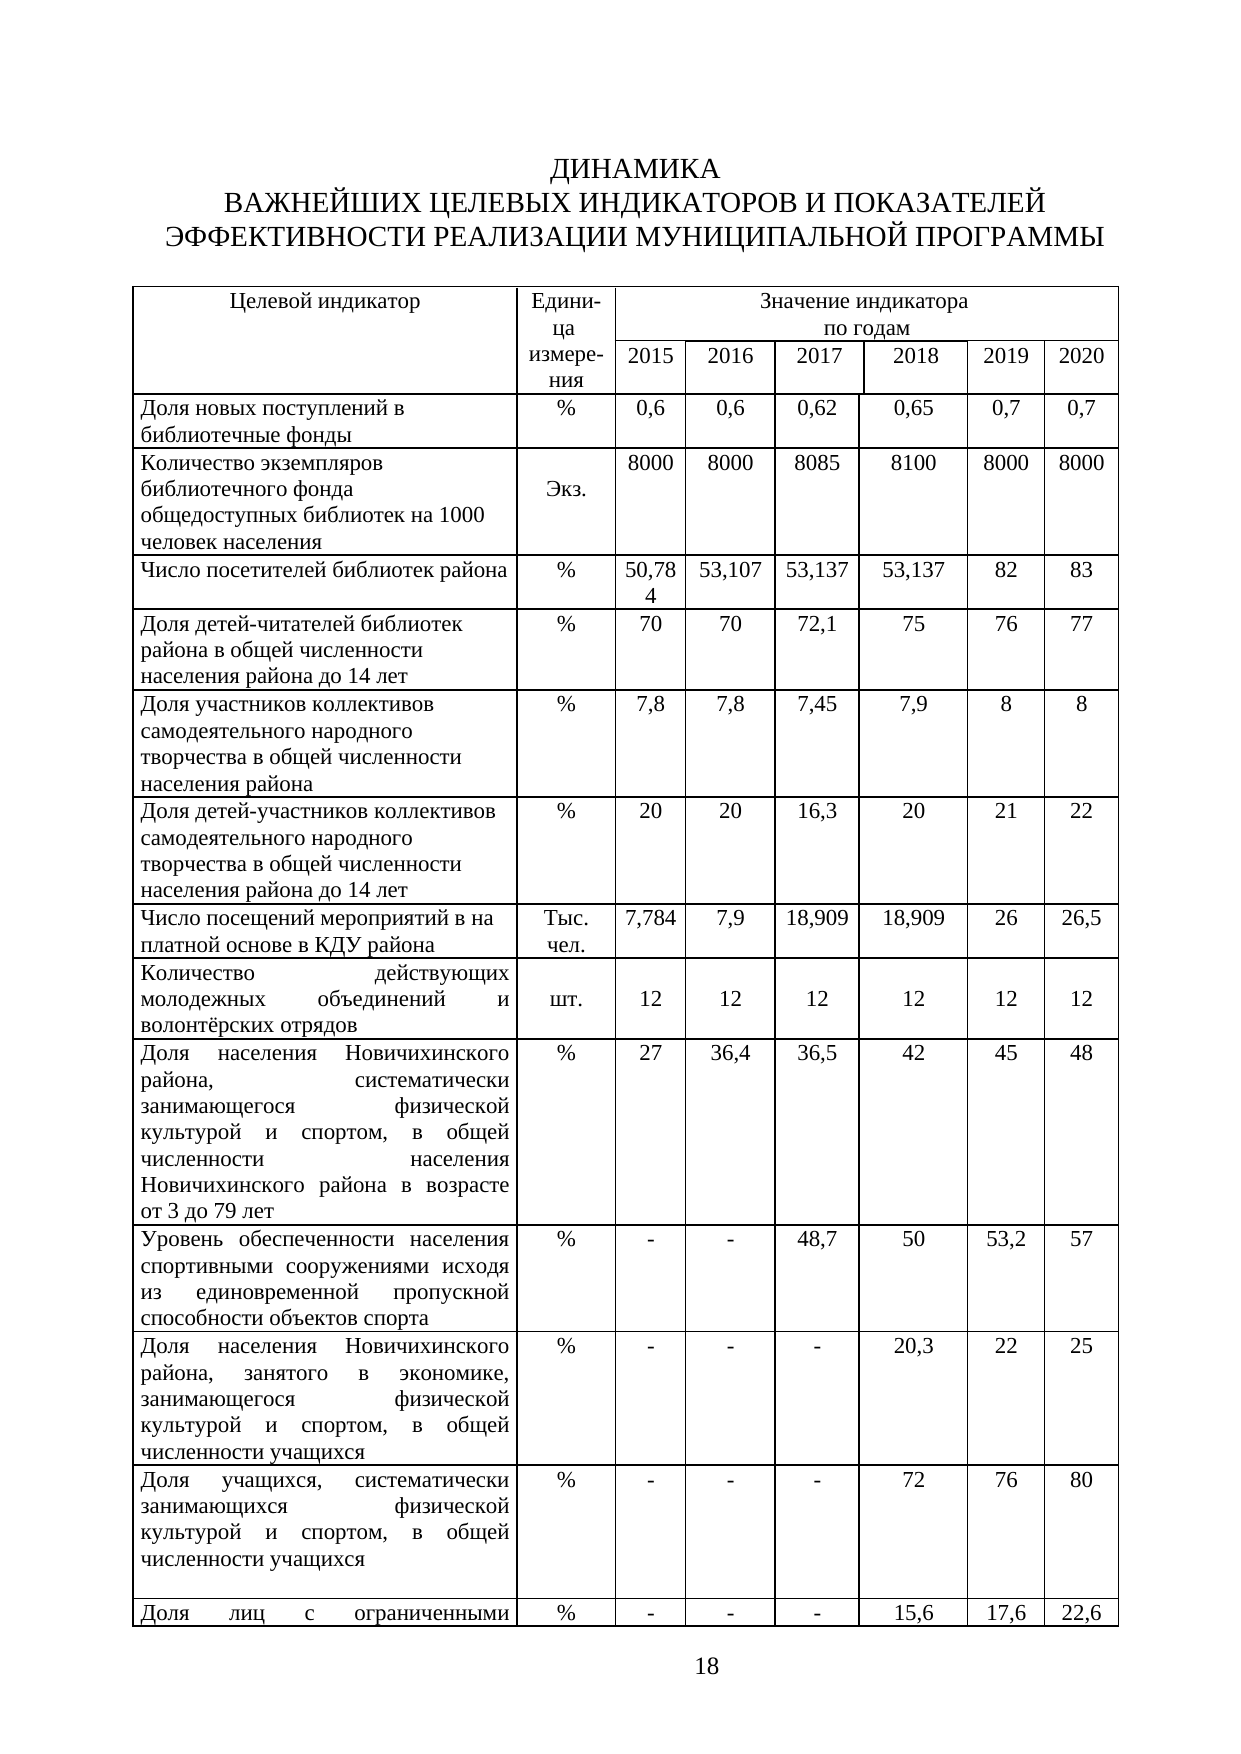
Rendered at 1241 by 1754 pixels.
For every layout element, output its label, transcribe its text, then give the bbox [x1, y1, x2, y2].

table_cell 7,8 [616, 691, 685, 796]
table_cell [134, 1599, 516, 1625]
table_cell % [518, 1332, 615, 1464]
table_cell 36,4 [686, 1040, 774, 1224]
table_cell % [518, 798, 615, 903]
table_cell 45 [968, 1040, 1044, 1224]
table_cell 17,6 [968, 1599, 1044, 1625]
table_cell % [518, 1466, 615, 1597]
table_cell 7,45 [776, 691, 858, 796]
table_cell Доля детей-читателей библиотек района в общей численности населения района до 14 лет [134, 610, 516, 689]
table_cell 83 [1045, 556, 1118, 608]
table_cell 0,6 [616, 395, 685, 447]
table_cell 2016 [686, 342, 774, 393]
table_cell 20 [616, 798, 685, 903]
table_cell 8085 [776, 449, 858, 554]
table_cell 7,9 [860, 691, 967, 796]
table_cell Уровень обеспеченности населения спортивными сооружениями исходя из единовременной пропускной способности объектов спорта [134, 1226, 516, 1331]
table_cell Доля участников коллективов самодеятельного народного творчества в общей численности населения района [134, 691, 516, 796]
table_cell 72 [860, 1466, 967, 1597]
table_cell 16,3 [776, 798, 858, 903]
text ВАЖНЕЙШИХ ЦЕЛЕВЫХ ИНДИКАТОРОВ И ПОКАЗАТЕЛЕЙ [162, 185, 1107, 219]
table_cell 18,909 [776, 905, 858, 957]
table_cell 8 [968, 691, 1044, 796]
table_cell 27 [616, 1040, 685, 1224]
table_cell 7,9 [686, 905, 774, 957]
table_cell 20,3 [860, 1332, 967, 1464]
table_cell 8 [1045, 691, 1118, 796]
table_cell 53,107 [686, 556, 774, 608]
table_cell 12 [968, 959, 1044, 1038]
table_cell 36,5 [776, 1040, 858, 1224]
table_cell 12 [686, 959, 774, 1038]
table_cell 8000 [1045, 449, 1118, 554]
table_cell 70 [616, 610, 685, 689]
table_cell % [518, 1226, 615, 1331]
table_cell Доля детей-участников коллективов самодеятельного народного творчества в общей численности населения района до 14 лет [134, 798, 516, 903]
table_cell 70 [686, 610, 774, 689]
table_cell 25 [1045, 1332, 1118, 1464]
table_cell 0,7 [1045, 395, 1118, 447]
table_cell Доля населения Новичихинского района, занятого в экономике, занимающегося физической культурой и спортом, в общей численности учащихся [134, 1332, 516, 1464]
table_cell 48 [1045, 1040, 1118, 1224]
table_cell - [776, 1599, 858, 1625]
table_cell 12 [616, 959, 685, 1038]
table_header Целевой индикатор [134, 287, 517, 393]
table_cell 82 [968, 556, 1044, 608]
table_cell % [518, 1599, 615, 1625]
table_cell 0,65 [860, 395, 967, 447]
table_cell 20 [860, 798, 967, 903]
table_cell - [686, 1226, 774, 1331]
table_cell 26 [968, 905, 1044, 957]
table_cell 2017 [776, 342, 863, 393]
table_cell - [616, 1226, 685, 1331]
table_cell - [686, 1599, 774, 1625]
table_cell 50,784 [616, 556, 685, 608]
table_cell Тыс. чел. [518, 905, 615, 957]
table_cell 0,62 [776, 395, 858, 447]
table_cell 8000 [616, 449, 685, 554]
table_cell - [776, 1466, 858, 1597]
table_cell 7,8 [686, 691, 774, 796]
table_cell 50 [860, 1226, 967, 1331]
table_cell 21 [968, 798, 1044, 903]
table_cell Количество экземпляров библиотечного фонда общедоступных библиотек на 1000 человек населения [134, 449, 516, 554]
table_cell - [616, 1332, 685, 1464]
table_cell 12 [860, 959, 967, 1038]
table_cell 0,6 [686, 395, 774, 447]
table_cell 80 [1045, 1466, 1118, 1597]
table_cell 75 [860, 610, 967, 689]
table_cell - [616, 1599, 685, 1625]
table_cell 0,7 [968, 395, 1044, 447]
table_cell - [686, 1466, 774, 1597]
table_cell 2018 [865, 342, 967, 393]
table_cell Доля учащихся, систематически занимающихся физической культурой и спортом, в общей численности учащихся [134, 1466, 516, 1597]
table_cell 53,137 [776, 556, 858, 608]
table_cell 76 [968, 610, 1044, 689]
table_cell % [518, 395, 615, 447]
table_cell 22 [968, 1332, 1044, 1464]
table_cell 22 [1045, 798, 1118, 903]
table_cell 53,137 [860, 556, 967, 608]
table_cell - [776, 1332, 858, 1464]
table_cell Число посетителей библиотек района [134, 556, 516, 608]
table_cell 7,784 [616, 905, 685, 957]
table_cell 18,909 [860, 905, 967, 957]
table_cell 2015 [616, 341, 685, 393]
table_cell 8000 [686, 449, 774, 554]
table_cell % [518, 610, 615, 689]
table_cell - [686, 1332, 774, 1464]
table_cell - [616, 1466, 685, 1597]
table_cell 57 [1045, 1226, 1118, 1331]
table_cell % [518, 691, 615, 796]
table_cell Доля населения Новичихинского района, систематически занимающегося физической культурой и спортом, в общей численности населения Новичихинского района в возрасте от 3 до 79 лет [134, 1040, 516, 1224]
table_cell 12 [776, 959, 858, 1038]
text ДИНАМИКА [162, 152, 1107, 185]
table_cell Число посещений мероприятий в на платной основе в КДУ района [134, 905, 516, 957]
table_cell % [518, 1040, 615, 1224]
table_cell 15,6 [860, 1599, 967, 1625]
table_cell Количество действующих молодежных объединений и волонтёрских отрядов [134, 959, 516, 1038]
table_cell 8000 [968, 449, 1044, 554]
table_cell % [518, 556, 615, 608]
table_header Значение индикатора по годам [616, 287, 1118, 340]
table_cell 42 [860, 1040, 967, 1224]
table_cell 76 [968, 1466, 1044, 1597]
table_cell 8100 [860, 449, 967, 554]
table_cell 77 [1045, 610, 1118, 689]
table_header Едини-ца измере-ния [518, 287, 615, 393]
table_cell шт. [518, 959, 615, 1038]
table_cell 12 [1045, 959, 1118, 1038]
table_cell 2019 [968, 341, 1044, 393]
table_cell Экз. [518, 449, 615, 554]
table_cell 2020 [1045, 341, 1118, 393]
table_cell 26,5 [1045, 905, 1118, 957]
table_cell 48,7 [776, 1226, 858, 1331]
table_cell 72,1 [776, 610, 858, 689]
table_cell 22,6 [1045, 1599, 1118, 1625]
table_cell 53,2 [968, 1226, 1044, 1331]
table_cell 20 [686, 798, 774, 903]
table_cell Доля новых поступлений в библиотечные фонды [134, 395, 516, 447]
text ЭФФЕКТИВНОСТИ РЕАЛИЗАЦИИ МУНИЦИПАЛЬНОЙ ПРОГРАММЫ [162, 219, 1107, 252]
